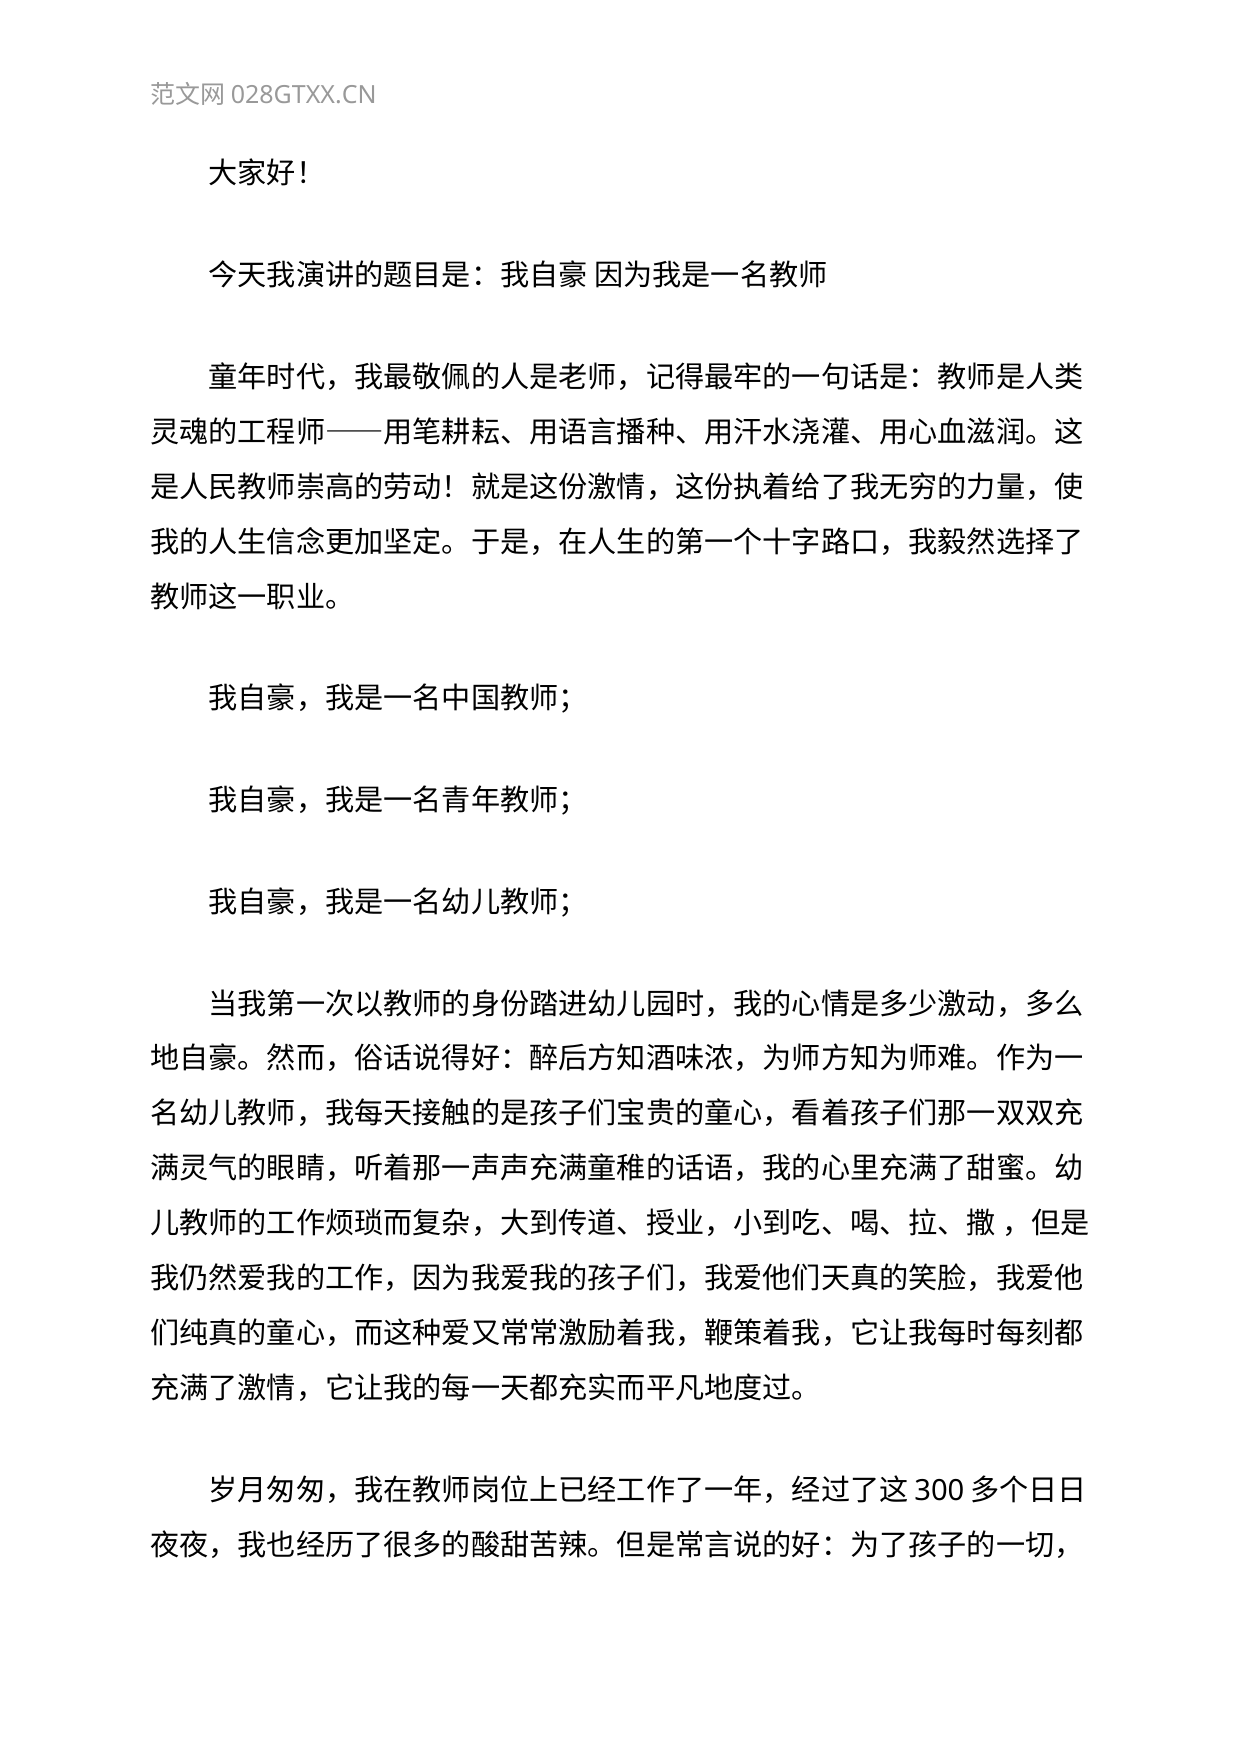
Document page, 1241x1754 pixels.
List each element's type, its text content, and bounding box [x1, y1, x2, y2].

text 我自豪，我是一名中国教师； [150, 675, 1090, 717]
text 我自豪，我是一名青年教师； [150, 777, 1090, 819]
text 大家好！ [150, 150, 1090, 192]
text 今天我演讲的题目是：我自豪 因为我是一名教师 [150, 252, 1090, 294]
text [150, 1466, 1090, 1563]
text 童年时代，我最敬佩的人是老师，记得最牢的一句话是：教师是人类灵魂的工程师——用笔耕耘、用语言播种、用汗水浇灌、用心血滋润。这是人民教师崇高的劳动！就是这份激情，这份执着给了我无穷的力量，使我的人生信念更加坚定。于是，在人生的第一个十字路口，我毅然选择了教师这一职业。 [150, 353, 1090, 615]
text 当我第一次以教师的身份踏进幼儿园时，我的心情是多少激动，多么地自豪。然而，俗话说得好：醉后方知酒味浓，为师方知为师难。作为一名幼儿教师，我每天接触的是孩子们宝贵的童心，看着孩子们那一双双充满灵气的眼睛，听着那一声声充满童稚的话语，我的心里充满了甜蜜。幼儿教师的工作烦琐而复杂，大到传道、授业，小到吃、喝、拉、撒 ，但是我仍然爱我的工作，因为我爱我的孩子们，我爱他们天真的笑脸，我爱他们纯真的童心，而这种爱又常常激励着我，鞭策着我，它让我每时每刻都充满了激情，它让我的每一天都充实而平凡地度过。 [150, 980, 1090, 1407]
text 我自豪，我是一名幼儿教师； [150, 878, 1090, 921]
